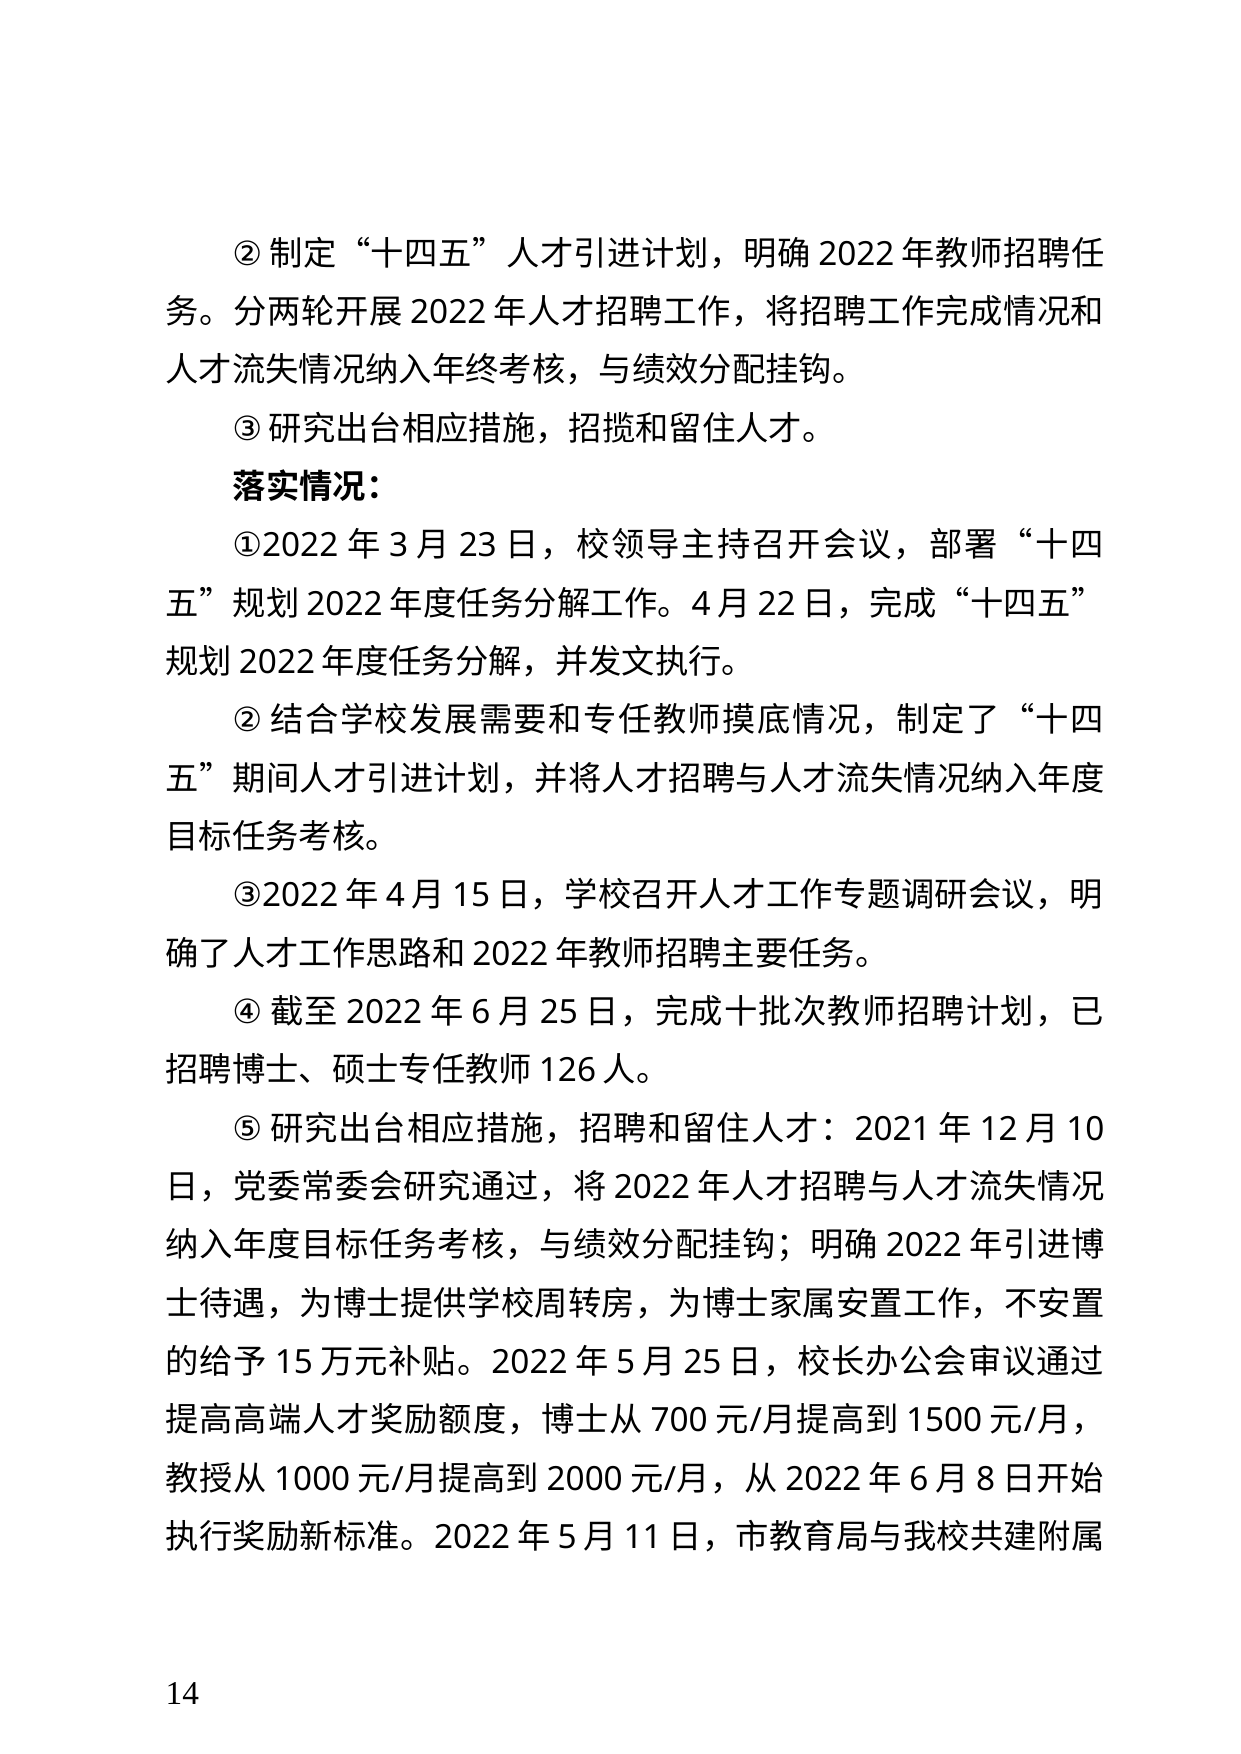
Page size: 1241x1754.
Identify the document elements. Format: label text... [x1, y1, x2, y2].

text ③2022年4月15日，学校召开人才工作专题调研会议，明确了人才工作思路和2022年教师招聘主要任务。 [165, 860, 1104, 977]
text ①2022年3月23日，校领导主持召开会议，部署“十四五”规划2022年度任务分解工作。4月22日，完成“十四五”规划2022年度任务分解，并发文执行。 [165, 510, 1104, 685]
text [165, 1093, 1104, 1560]
text ③研究出台相应措施，招揽和留住人才。 [165, 393, 1104, 452]
text ②结合学校发展需要和专任教师摸底情况，制定了“十四五”期间人才引进计划，并将人才招聘与人才流失情况纳入年度目标任务考核。 [165, 685, 1104, 860]
text 落实情况： [165, 452, 1104, 510]
text ④截至2022年6月25日，完成十批次教师招聘计划，已招聘博士、硕士专任教师126人。 [165, 977, 1104, 1093]
text ②制定“十四五”人才引进计划，明确2022年教师招聘任务。分两轮开展2022年人才招聘工作，将招聘工作完成情况和人才流失情况纳入年终考核，与绩效分配挂钩。 [165, 218, 1104, 393]
